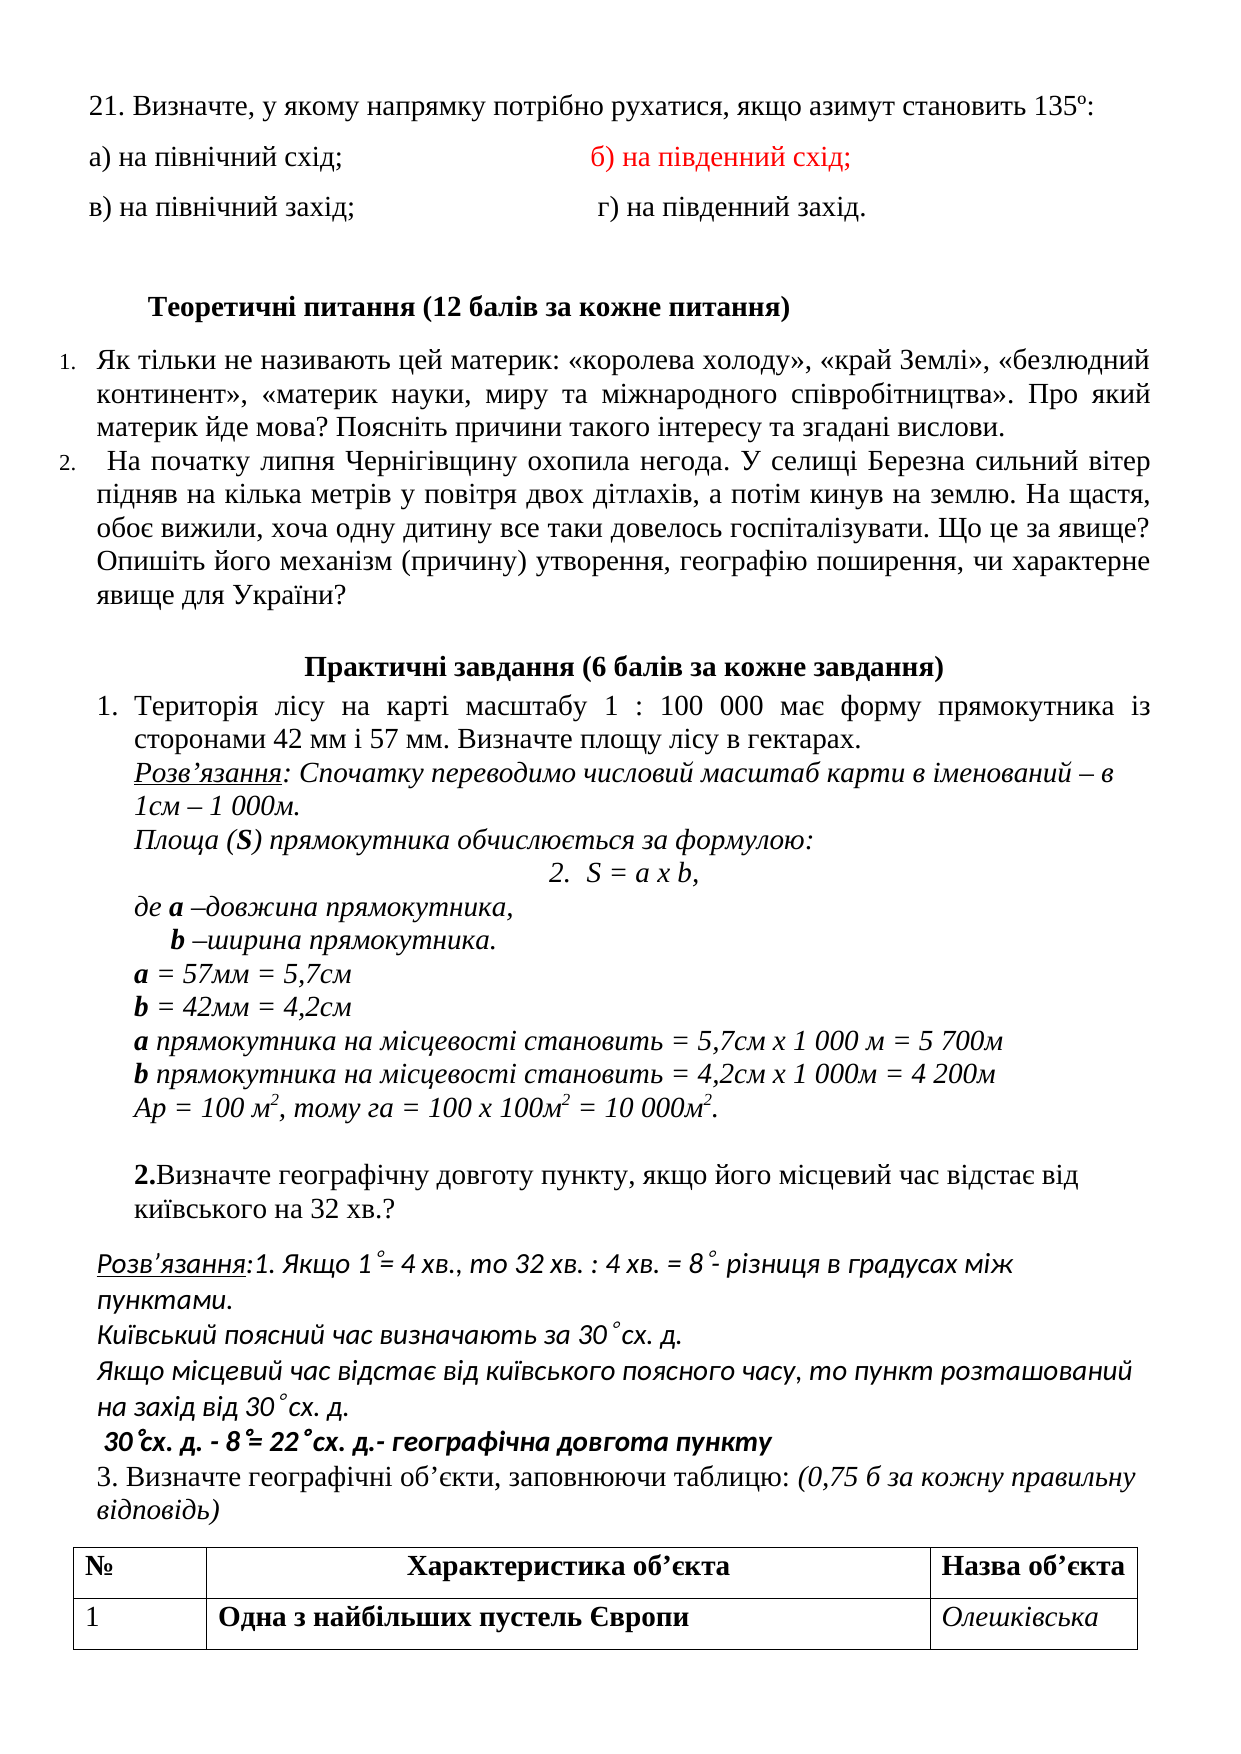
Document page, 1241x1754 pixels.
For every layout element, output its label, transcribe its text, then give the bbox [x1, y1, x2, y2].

list а = 57мм = 5,7см [134, 956, 1152, 989]
list Ар = , тому га = 100 х 100м2 = 10 000м2. [134, 1090, 1152, 1124]
table_cell Одна з найбільших пустель Європи [207, 1599, 930, 1649]
table_cell 1 [74, 1599, 206, 1649]
table_header Характеристика об’єкта [207, 1548, 930, 1598]
list Площа (S) прямокутника обчислюється за формулою: [134, 822, 1152, 855]
list а прямокутника на місцевості становить = 5,7см х = 5 700м [134, 1023, 1152, 1057]
text Розв’язання:1. Якщо 1= 4 хв., то 32 хв. : 4 хв. = 8- різниця в градусах між пунктами. [96, 1245, 1152, 1316]
list b прямокутника на місцевості становить = 4,2см х 1 000м = 4 200м [134, 1057, 1152, 1090]
list S = a х b, [96, 855, 1152, 889]
list b = 42мм = 4,2см [134, 989, 1152, 1023]
list 3. Визначте географічні об’єкти, заповнюючи таблицю: (0,75 б за кожну правильну відповідь) [96, 1459, 1152, 1526]
list Практичні завдання (6 балів за кожне завдання) [96, 649, 1152, 683]
list 30сх. д. - 8= 22 сх. д.- географічна довгота пункту [96, 1423, 1152, 1459]
list Територія лісу на карті масштабу 1 : 100 000 має форму прямокутника із сторонами і . Визначте площу лісу в гектарах. [96, 688, 1152, 755]
list b –ширина прямокутника. [134, 922, 1152, 956]
list Розв’язання: Спочатку переводимо числовий масштаб карти в іменований – в 1см – 1 000м. [134, 755, 1152, 822]
list На початку липня Чернігівщину охопила негода. У селищі Березна сильний вітер підняв на кілька метрів у повітря двох дітлахів, а потім кинув на землю. На щастя, обоє вижили, хоча одну дитину все таки довелось госпіталізувати. Що це за явище? Опишіть його механізм (причину) утворення, географію поширення, чи характерне явище для України? [59, 443, 1152, 611]
text Київський поясний час визначають за 30 сх. д. [96, 1316, 1152, 1352]
list де а –довжина прямокутника, [134, 889, 1152, 922]
text в) на північний захід; г) на південний захід. [88, 189, 1152, 222]
table_cell Олешківська [931, 1599, 1137, 1649]
list 2.Визначте географічну довготу пункту, якщо його місцевий час відстає від київського на 32 хв.? [134, 1157, 1152, 1224]
list Як тільки не називають цей материк: «королева холоду», «край Землі», «безлюдний континент», «материк науки, миру та міжнародного співробітництва». Про який материк йде мова? Поясніть причини такого інтересу та згадані вислови. [59, 342, 1152, 443]
text 21. Визначте, у якому напрямку потрібно рухатися, якщо азимут становить 135º: [88, 88, 1152, 122]
text Теоретичні питання (12 балів за кожне питання) [59, 289, 1152, 323]
text а) на північний схід; б) на південний схід; [88, 139, 1152, 172]
text Якщо місцевий час відстає від київського поясного часу, то пункт розташований на захід від 30 сх. д. [96, 1352, 1152, 1423]
table_header Назва об’єкта [931, 1548, 1137, 1598]
table_header № [74, 1548, 206, 1598]
